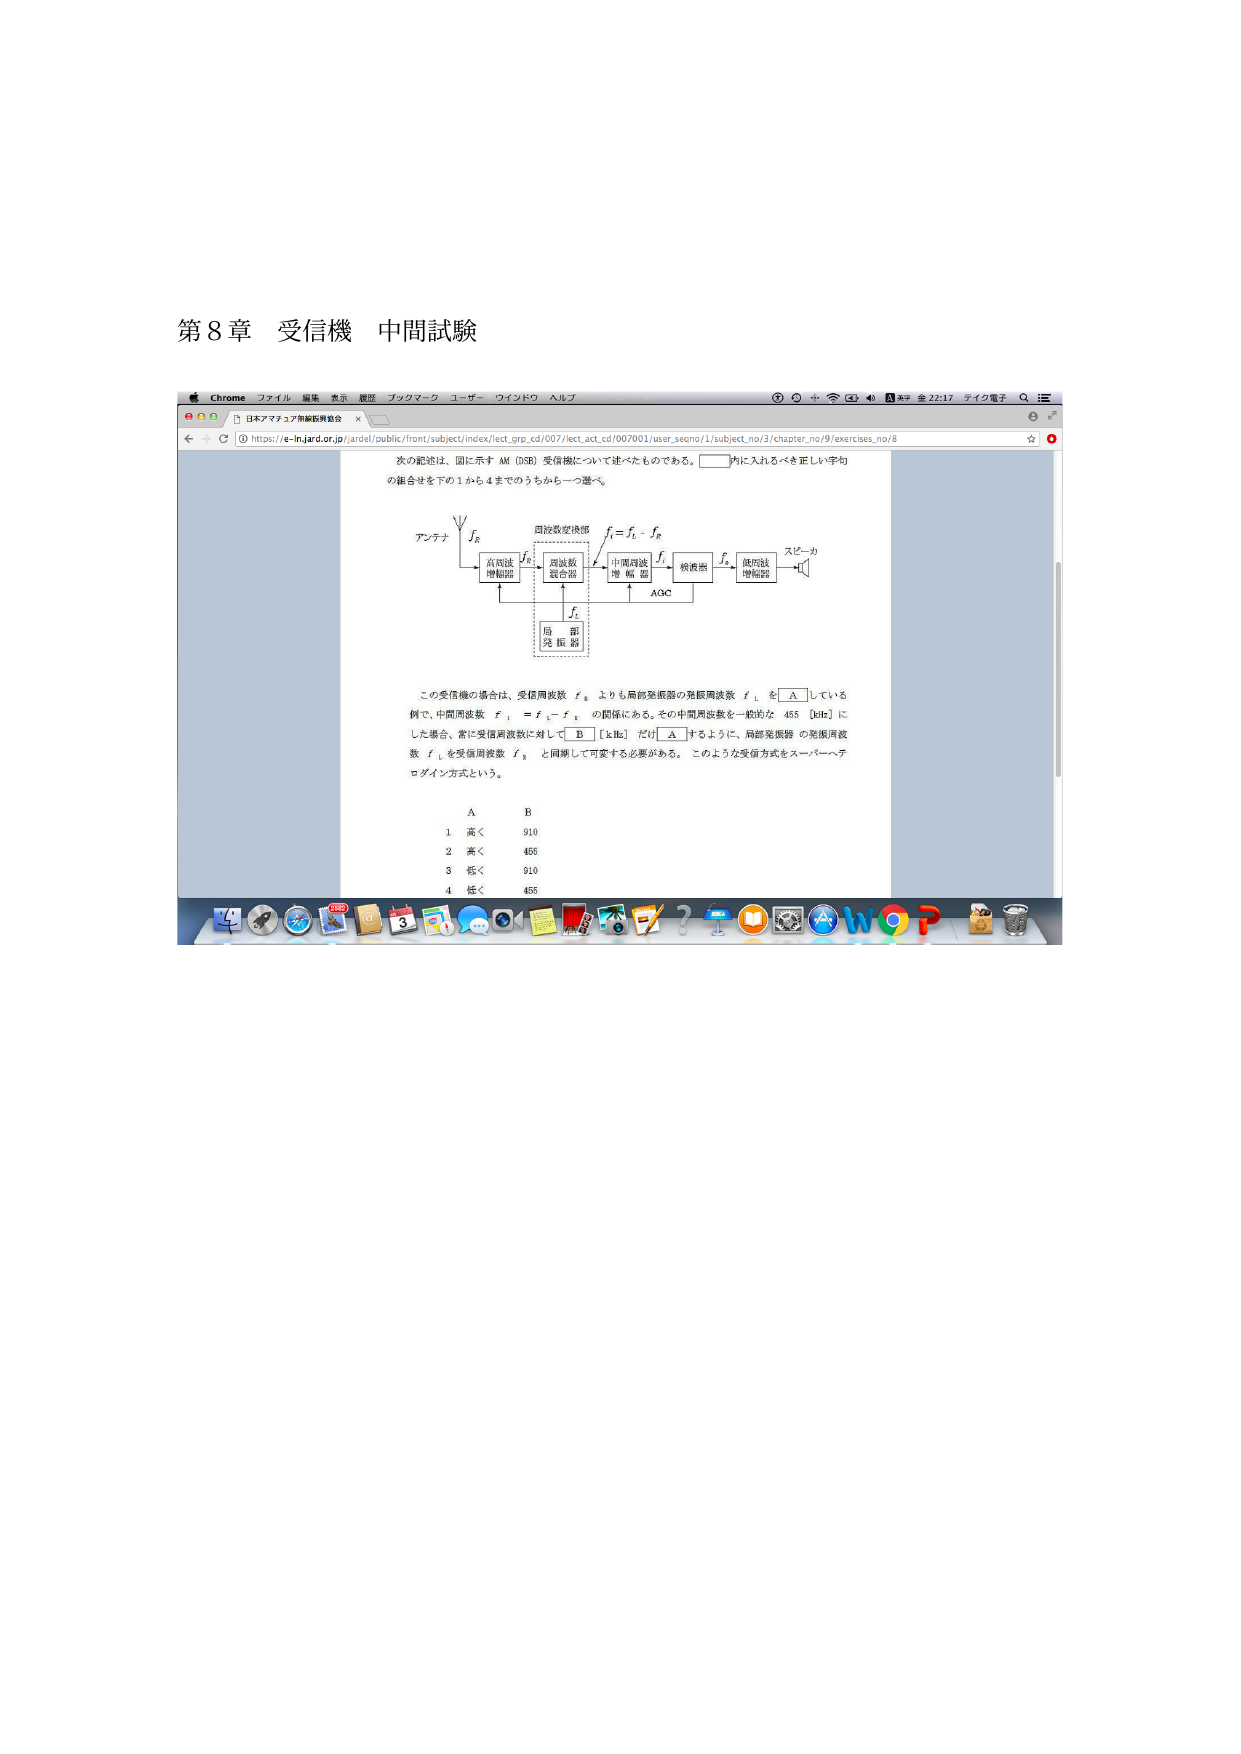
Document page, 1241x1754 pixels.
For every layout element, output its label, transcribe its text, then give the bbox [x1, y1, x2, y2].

picture [177, 391, 1063, 945]
text 第８章 受信機 中間試験 [177, 308, 1063, 350]
